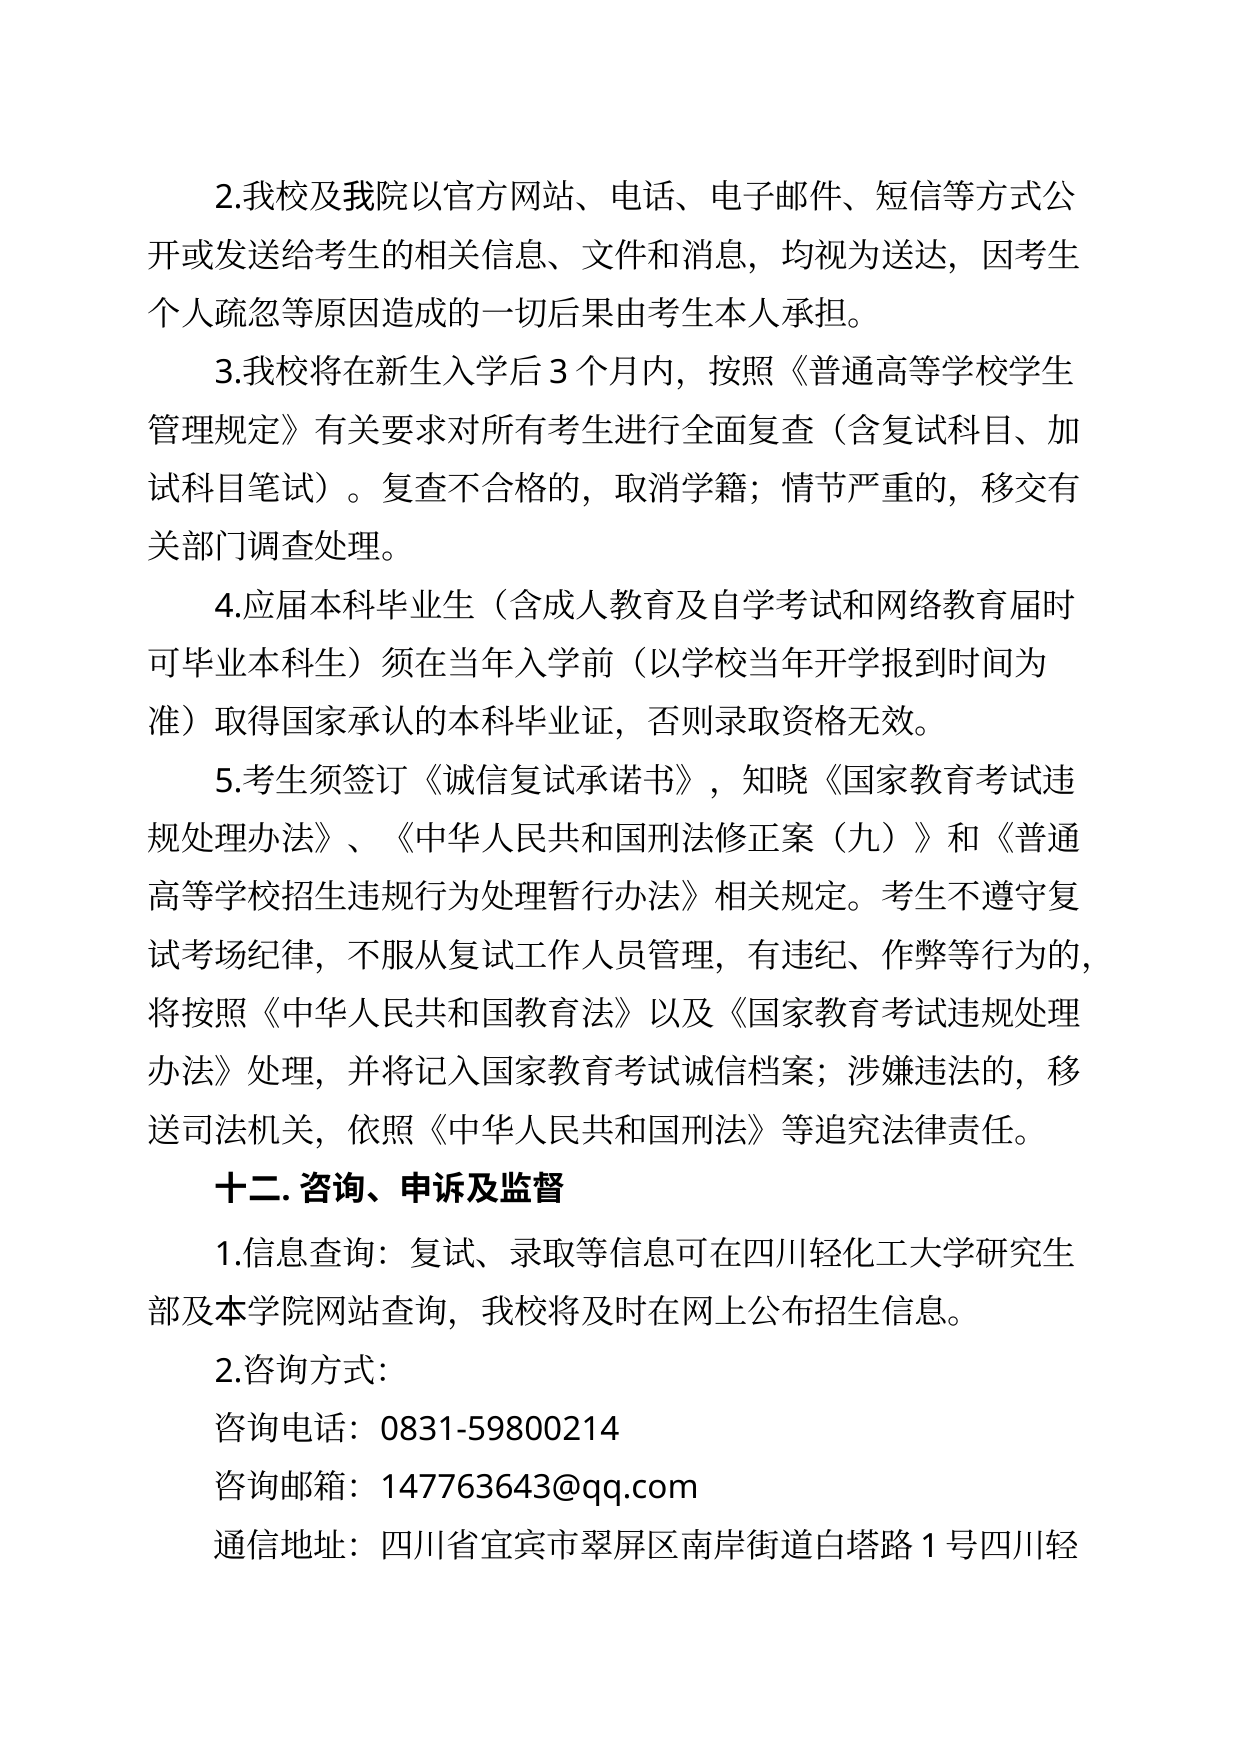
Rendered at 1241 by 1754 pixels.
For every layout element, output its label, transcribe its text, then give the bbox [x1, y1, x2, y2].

text 4.应届本科毕业生（含成人教育及自学考试和网络教育届时可毕业本科生）须在当年入学前（以学校当年开学报到时间为准）取得国家承认的本科毕业证，否则录取资格无效。 [148, 570, 1093, 745]
text 2.我校及我院以官方网站、电话、电子邮件、短信等方式公开或发送给考生的相关信息、文件和消息，均视为送达，因考生个人疏忽等原因造成的一切后果由考生本人承担。 [148, 162, 1093, 337]
text 3.我校将在新生入学后3个月内，按照《普通高等学校学生管理规定》有关要求对所有考生进行全面复查（含复试科目、加试科目笔试）。复查不合格的，取消学籍；情节严重的，移交有关部门调查处理。 [148, 337, 1093, 570]
text 1.信息查询：复试、录取等信息可在四川轻化工大学研究生部及本学院网站查询，我校将及时在网上公布招生信息。 [148, 1219, 1093, 1335]
text 十二. 咨询、申诉及监督 [148, 1154, 1093, 1219]
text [213, 1394, 1093, 1569]
text 2.咨询方式： [148, 1335, 1093, 1394]
text 5.考生须签订《诚信复试承诺书》，知晓《国家教育考试违规处理办法》、《中华人民共和国刑法修正案（九）》和《普通高等学校招生违规行为处理暂行办法》相关规定。考生不遵守复试考场纪律，不服从复试工作人员管理，有违纪、作弊等行为的，将按照《中华人民共和国教育法》以及《国家教育考试违规处理办法》处理，并将记入国家教育考试诚信档案；涉嫌违法的，移送司法机关，依照《中华人民共和国刑法》等追究法律责任。 [148, 745, 1093, 1154]
